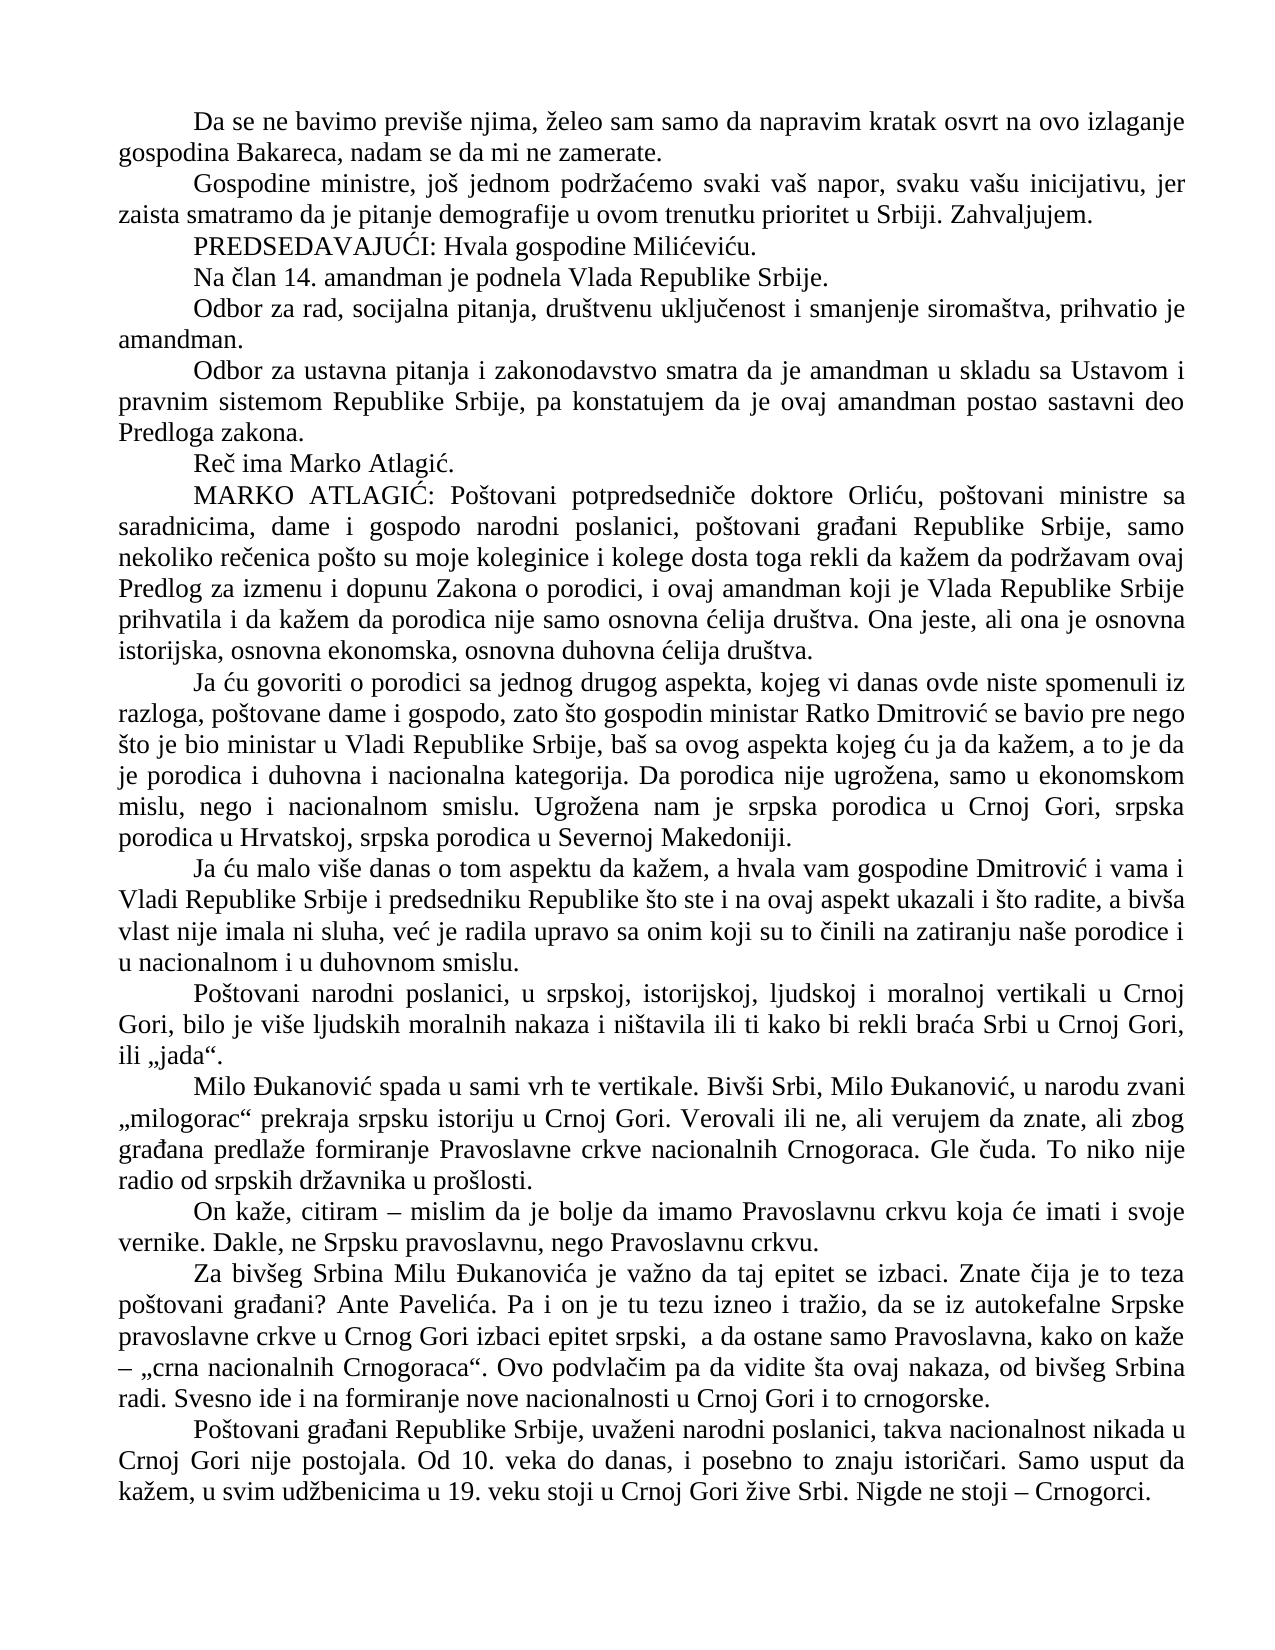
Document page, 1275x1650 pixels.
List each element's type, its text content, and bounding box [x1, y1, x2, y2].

text On kaže, citiram – mislim da je bolje da imamo Pravoslavnu crkvu koja će imati i svoje vernike. Dakle, ne Srpsku pravoslavnu, nego Pravoslavnu crkvu. [118, 1195, 1186, 1257]
text Ja ću malo više danas o tom aspektu da kažem, a hvala vam gospodine Dmitrović i vama i Vladi Republike Srbije i predsedniku Republike što ste i na ovaj aspekt ukazali i što radite, a bivša vlast nije imala ni sluha, već je radila upravo sa onim koji su to činili na zatiranju naše porodice i u nacionalnom i u duhovnom smislu. [118, 852, 1186, 977]
text PREDSEDAVAJUĆI: Hvala gospodine Milićeviću. [118, 229, 1186, 261]
text Za bivšeg Srbina Milu Đukanovića je važno da taj epitet se izbaci. Znate čija je to teza poštovani građani? Ante Pavelića. Pa i on je tu tezu izneo i tražio, da se iz autokefalne Srpske pravoslavne crkve u Crnog Gori izbaci epitet srpski, a da ostane samo Pravoslavna, kako on kaže – „crna nacionalnih Crnogoraca“. Ovo podvlačim pa da vidite šta ovaj nakaza, od bivšeg Srbina radi. Svesno ide i na formiranje nove nacionalnosti u Crnoj Gori i to crnogorske. [118, 1257, 1186, 1413]
text Odbor za ustavna pitanja i zakonodavstvo smatra da je amandman u skladu sa Ustavom i pravnim sistemom Republike Srbije, pa konstatujem da je ovaj amandman postao sastavni deo Predloga zakona. [118, 354, 1186, 448]
text Gospodine ministre, još jednom podržaćemo svaki vaš napor, svaku vašu inicijativu, jer zaista smatramo da je pitanje demografije u ovom trenutku prioritet u Srbiji. Zahvaljujem. [118, 167, 1186, 229]
text MARKO ATLAGIĆ: Poštovani potpredsedniče doktore Orliću, poštovani ministre sa saradnicima, dame i gospodo narodni poslanici, poštovani građani Republike Srbije, samo nekoliko rečenica pošto su moje koleginice i kolege dosta toga rekli da kažem da podržavam ovaj Predlog za izmenu i dopunu Zakona o porodici, i ovaj amandman koji je Vlada Republike Srbije prihvatila i da kažem da porodica nije samo osnovna ćelija društva. Ona jeste, ali ona je osnovna istorijska, osnovna ekonomska, osnovna duhovna ćelija društva. [118, 479, 1186, 666]
text Reč ima Marko Atlagić. [118, 448, 1186, 479]
text Poštovani građani Republike Srbije, uvaženi narodni poslanici, takva nacionalnost nikada u Crnoj Gori nije postojala. Od 10. veka do danas, i posebno to znaju istoričari. Samo usput da kažem, u svim udžbenicima u 19. veku stoji u Crnoj Gori žive Srbi. Nigde ne stoji – Crnogorci. [118, 1413, 1186, 1507]
text Milo Đukanović spada u sami vrh te vertikale. Bivši Srbi, Milo Đukanović, u narodu zvani „milogorac“ prekraja srpsku istoriju u Crnoj Gori. Verovali ili ne, ali verujem da znate, ali zbog građana predlaže formiranje Pravoslavne crkve nacionalnih Crnogoraca. Gle čuda. To niko nije radio od srpskih državnika u prošlosti. [118, 1071, 1186, 1195]
text Ja ću govoriti o porodici sa jednog drugog aspekta, kojeg vi danas ovde niste spomenuli iz razloga, poštovane dame i gospodo, zato što gospodin ministar Ratko Dmitrović se bavio pre nego što je bio ministar u Vladi Republike Srbije, baš sa ovog aspekta kojeg ću ja da kažem, a to je da je porodica i duhovna i nacionalna kategorija. Da porodica nije ugrožena, samo u ekonomskom mislu, nego i nacionalnom smislu. Ugrožena nam je srpska porodica u Crnoj Gori, srpska porodica u Hrvatskoj, srpska porodica u Severnoj Makedoniji. [118, 666, 1186, 852]
text Na član 14. amandman je podnela Vlada Republike Srbije. [118, 261, 1186, 292]
text Da se ne bavimo previše njima, želeo sam samo da napravim kratak osvrt na ovo izlaganje gospodina Bakareca, nadam se da mi ne zamerate. [118, 105, 1186, 167]
text Poštovani narodni poslanici, u srpskoj, istorijskoj, ljudskoj i moralnoj vertikali u Crnoj Gori, bilo je više ljudskih moralnih nakaza i ništavila ili ti kako bi rekli braća Srbi u Crnoj Gori, ili „jada“. [118, 977, 1186, 1071]
text Odbor za rad, socijalna pitanja, društvenu uključenost i smanjenje siromaštva, prihvatio je amandman. [118, 292, 1186, 354]
